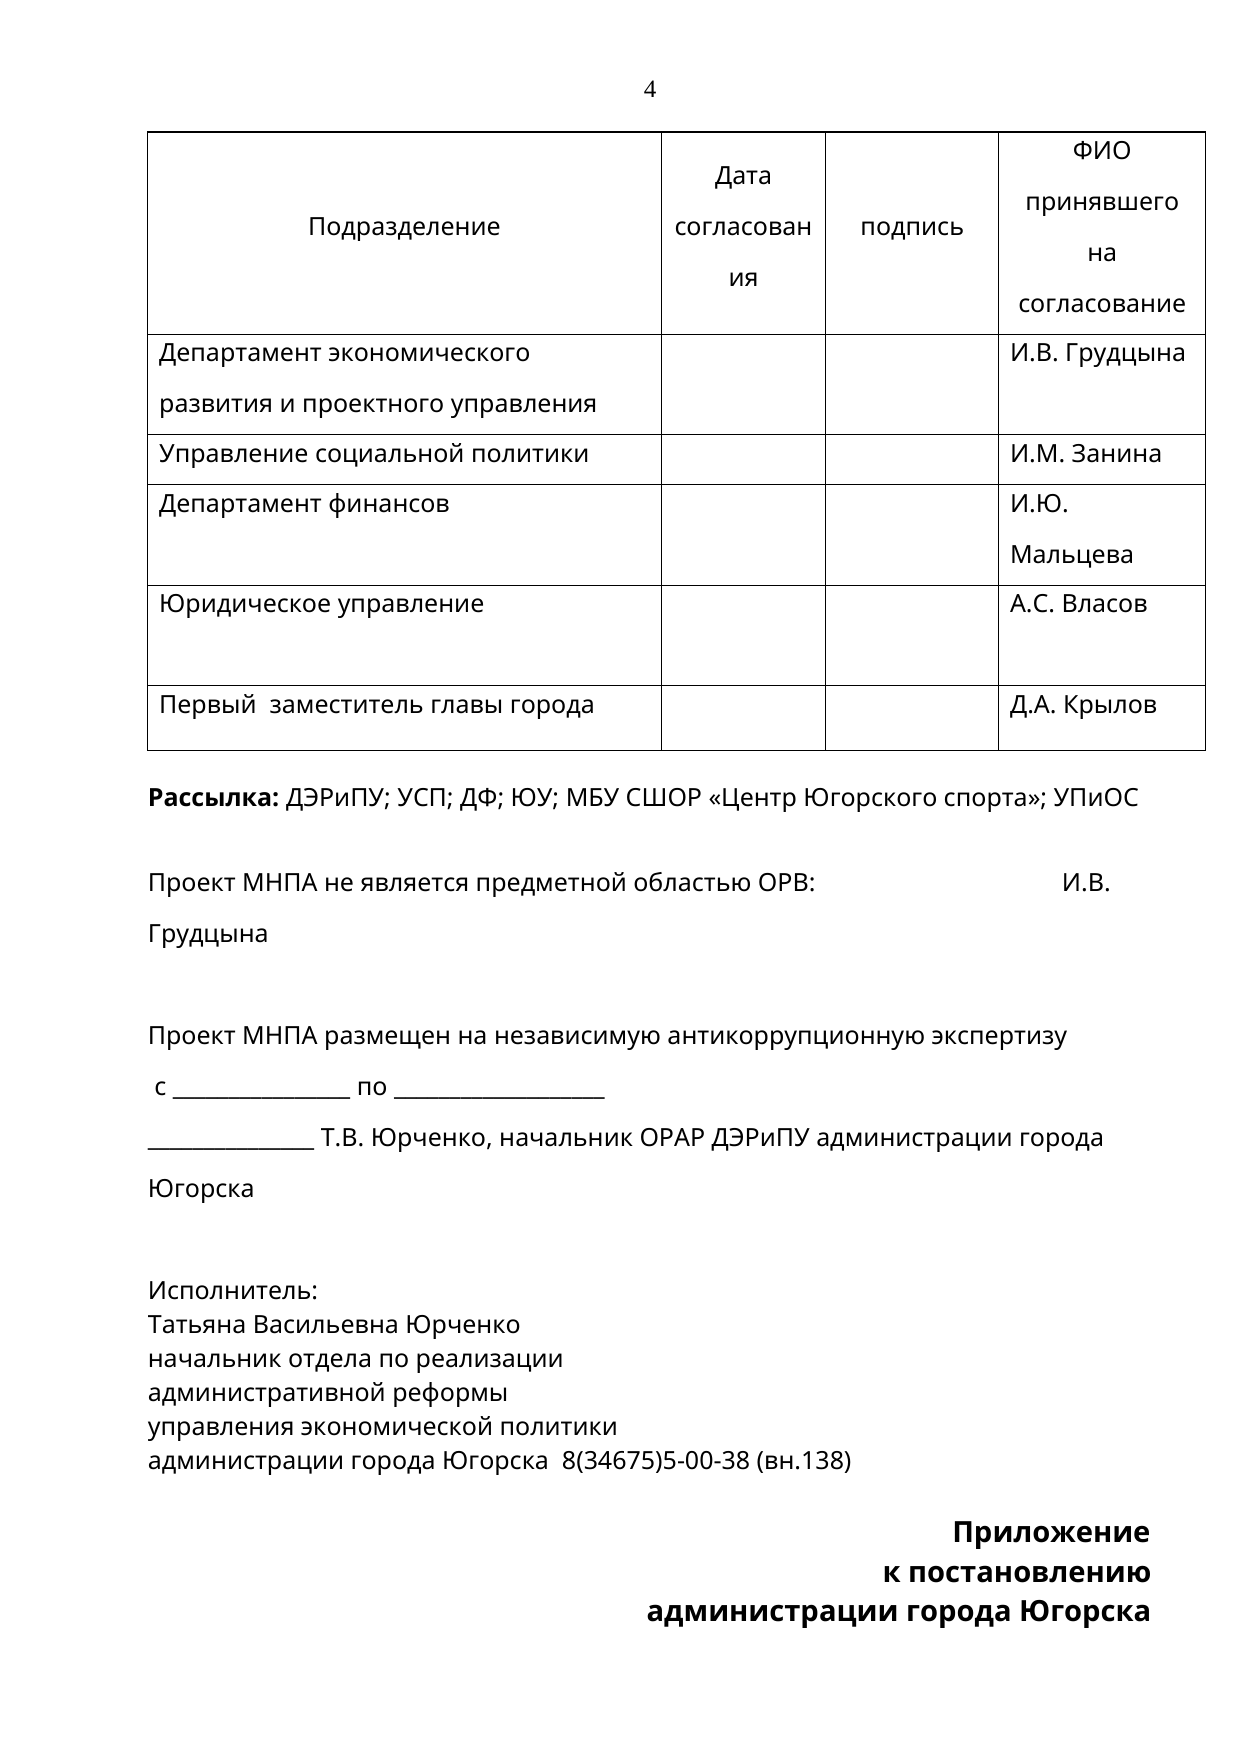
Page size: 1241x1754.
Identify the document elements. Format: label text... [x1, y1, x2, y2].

text Проект МНПА размещен на независимую антикоррупционную экспертизу [148, 1017, 1152, 1052]
text Приложение [148, 1511, 1152, 1551]
table_cell Департамент экономического развития и проектного управления [148, 335, 661, 434]
table_cell [826, 335, 998, 434]
table_cell Департамент финансов [148, 485, 661, 585]
table_cell [826, 435, 998, 484]
table_cell [662, 485, 825, 585]
table_cell [826, 586, 998, 685]
table_cell [826, 485, 998, 585]
table_cell [826, 686, 998, 749]
table_cell [662, 335, 825, 434]
table_cell Первый заместитель главы города [148, 686, 661, 749]
table_header Дата согласования [662, 133, 825, 334]
table_header ФИО принявшего на согласование [999, 133, 1205, 334]
text Проект МНПА не является предметной областью ОРВ: И.В. Грудцына [148, 864, 1152, 949]
table_cell И.В. Грудцына [999, 335, 1205, 434]
table_cell А.С. Власов [999, 586, 1205, 685]
text административной реформы [148, 1375, 1152, 1409]
text Исполнитель: [148, 1273, 1152, 1307]
table_header подпись [826, 133, 998, 334]
table_cell Управление социальной политики [148, 435, 661, 484]
table_cell [662, 586, 825, 685]
text Рассылка: ДЭРиПУ; УСП; ДФ; ЮУ; МБУ СШОР «Центр Югорского спорта»; УПиОС [148, 779, 1152, 813]
text к постановлению [148, 1551, 1152, 1591]
text _______________ Т.В. Юрченко, начальник ОРАР ДЭРиПУ администрации города Югорска [148, 1119, 1152, 1205]
table_cell Юридическое управление [148, 586, 661, 685]
table_cell И.М. Занина [999, 435, 1205, 484]
table_cell [662, 435, 825, 484]
text с ________________ по ___________________ [148, 1068, 1152, 1103]
table_cell Д.А. Крылов [999, 686, 1205, 749]
table_header Подразделение [148, 133, 661, 334]
text Татьяна Васильевна Юрченко [148, 1307, 1152, 1341]
table_cell И.Ю. Мальцева [999, 485, 1205, 585]
text администрации города Югорска 8(34675)5-00-38 (вн.138) [148, 1443, 1152, 1477]
text администрации города Югорска [148, 1591, 1152, 1630]
text начальник отдела по реализации [148, 1341, 1152, 1375]
table_cell [662, 686, 825, 749]
text управления экономической политики [148, 1409, 1152, 1443]
